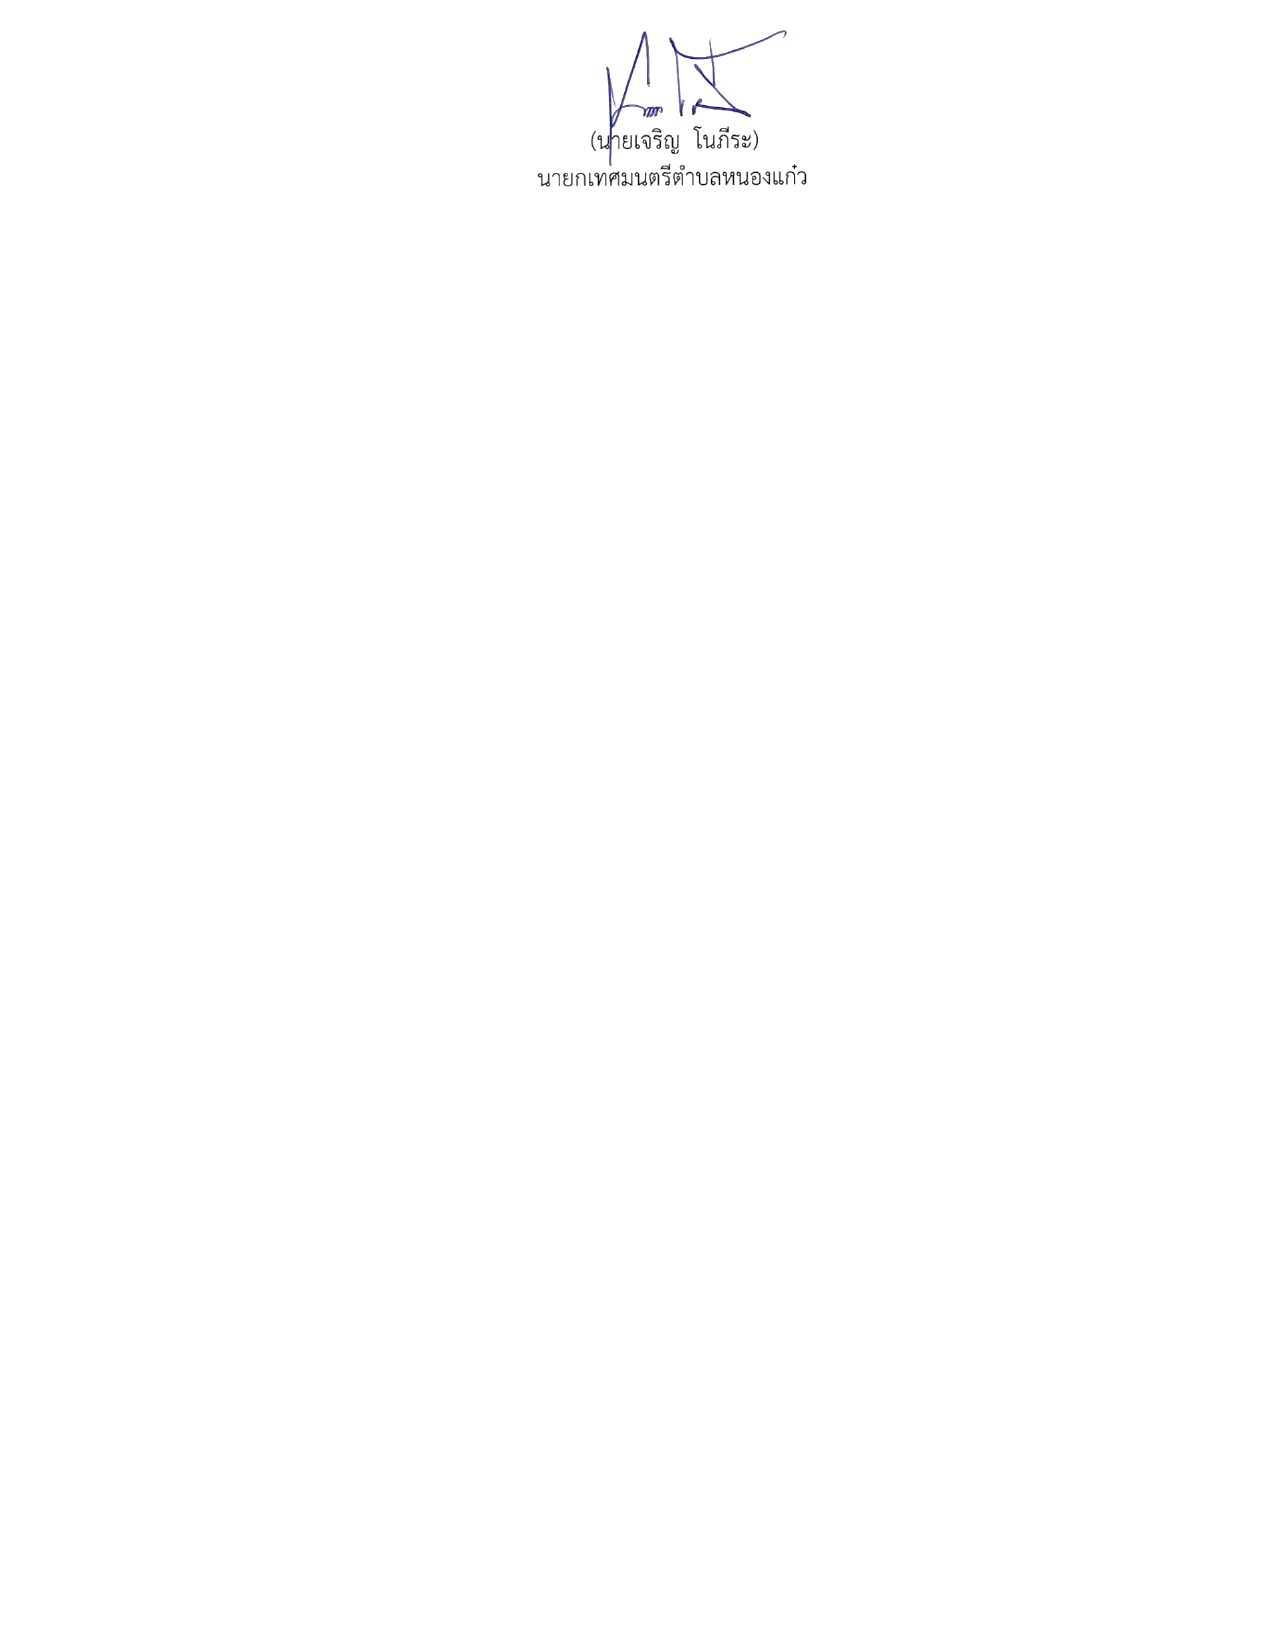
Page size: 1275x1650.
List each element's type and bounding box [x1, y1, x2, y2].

picture [513, 29, 831, 206]
